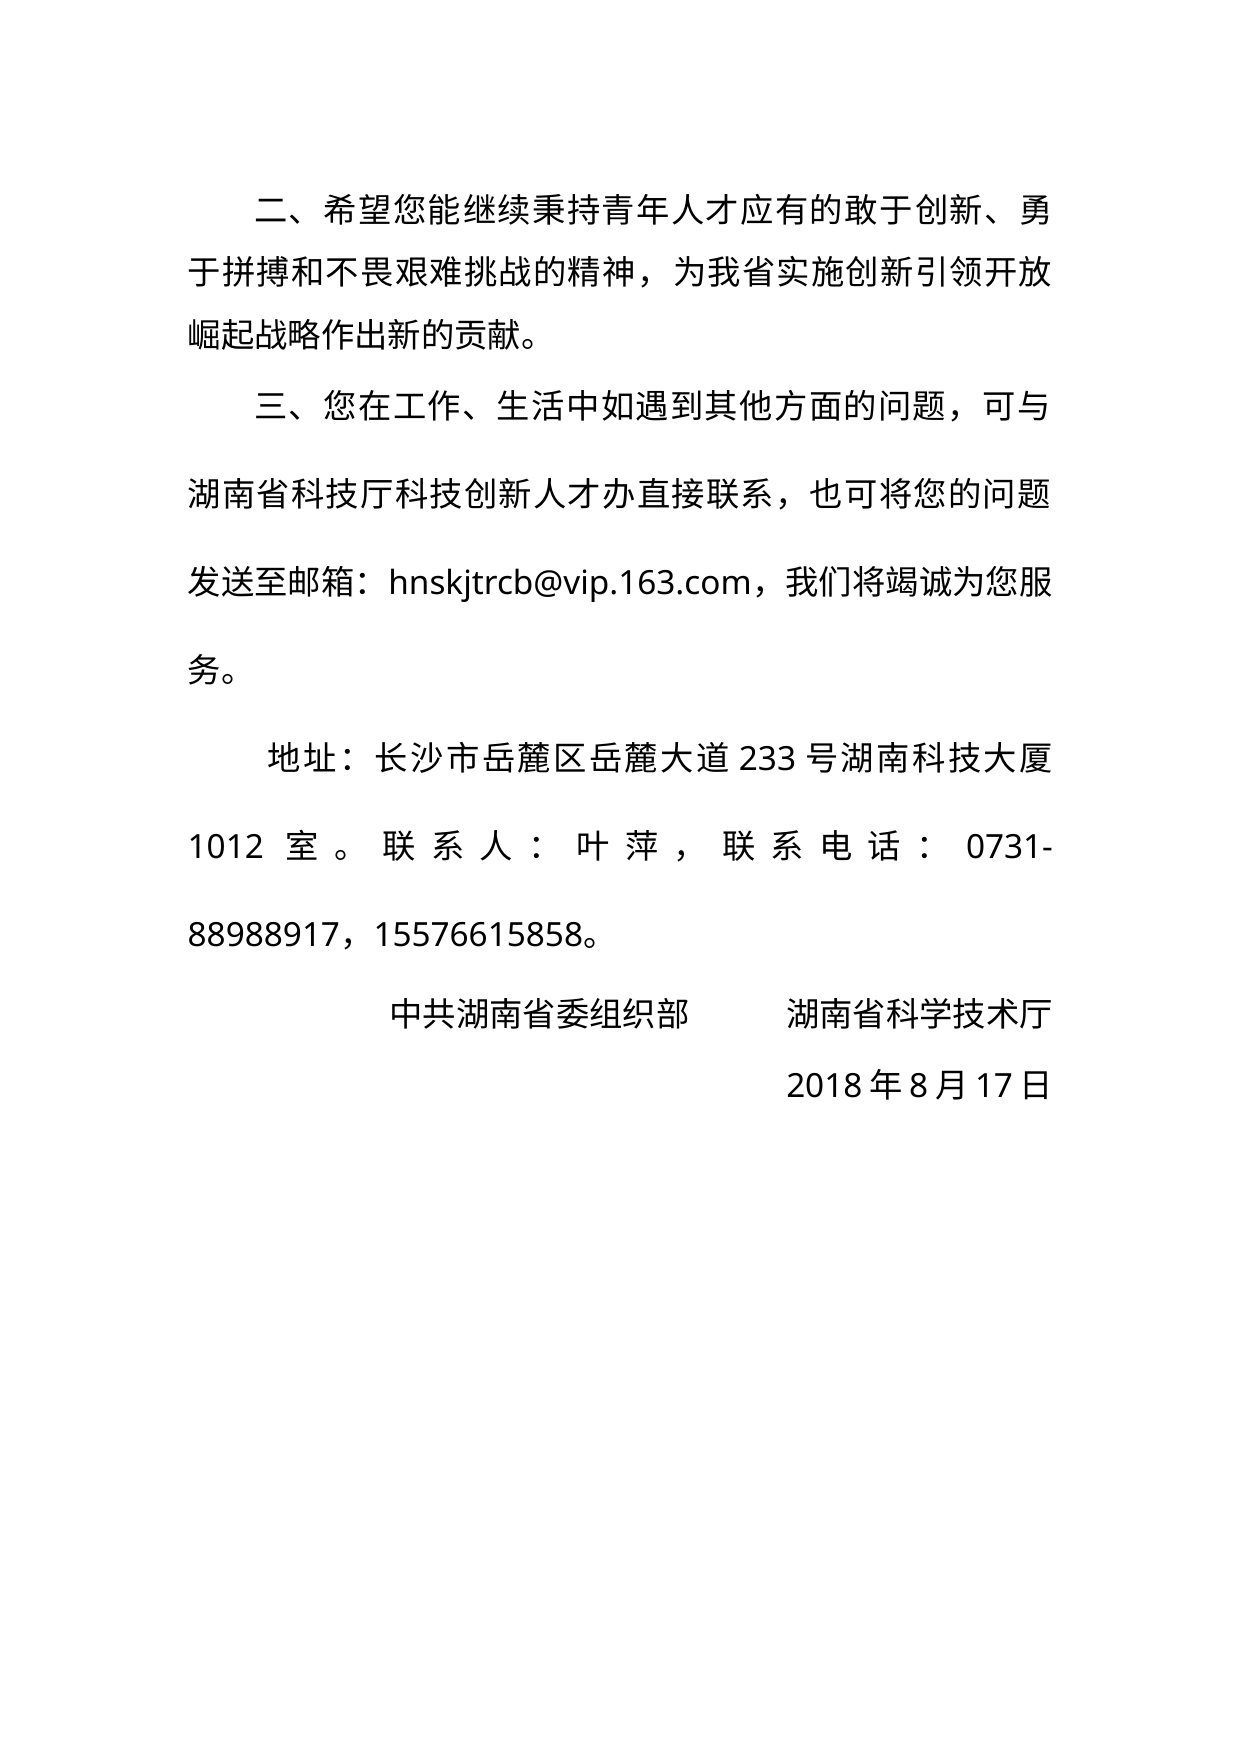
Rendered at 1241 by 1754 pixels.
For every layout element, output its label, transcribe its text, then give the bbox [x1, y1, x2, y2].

text 2018年8月17日 [187, 1039, 1053, 1127]
text 二、希望您能继续秉持青年人才应有的敢于创新、勇于拼搏和不畏艰难挑战的精神，为我省实施创新引领开放崛起战略作出新的贡献。 [187, 172, 1053, 359]
text 中共湖南省委组织部 湖南省科学技术厅 [187, 976, 1053, 1039]
text 三、您在工作、生活中如遇到其他方面的问题，可与湖南省科技厅科技创新人才办直接联系，也可将您的问题发送至邮箱：hnskjtrcb@vip.163.com，我们将竭诚为您服务。 [187, 359, 1053, 712]
text 地址：长沙市岳麓区岳麓大道233号湖南科技大厦1012室。联系人：叶萍，联系电话：0731-88988917，15576615858。 [187, 712, 1053, 976]
